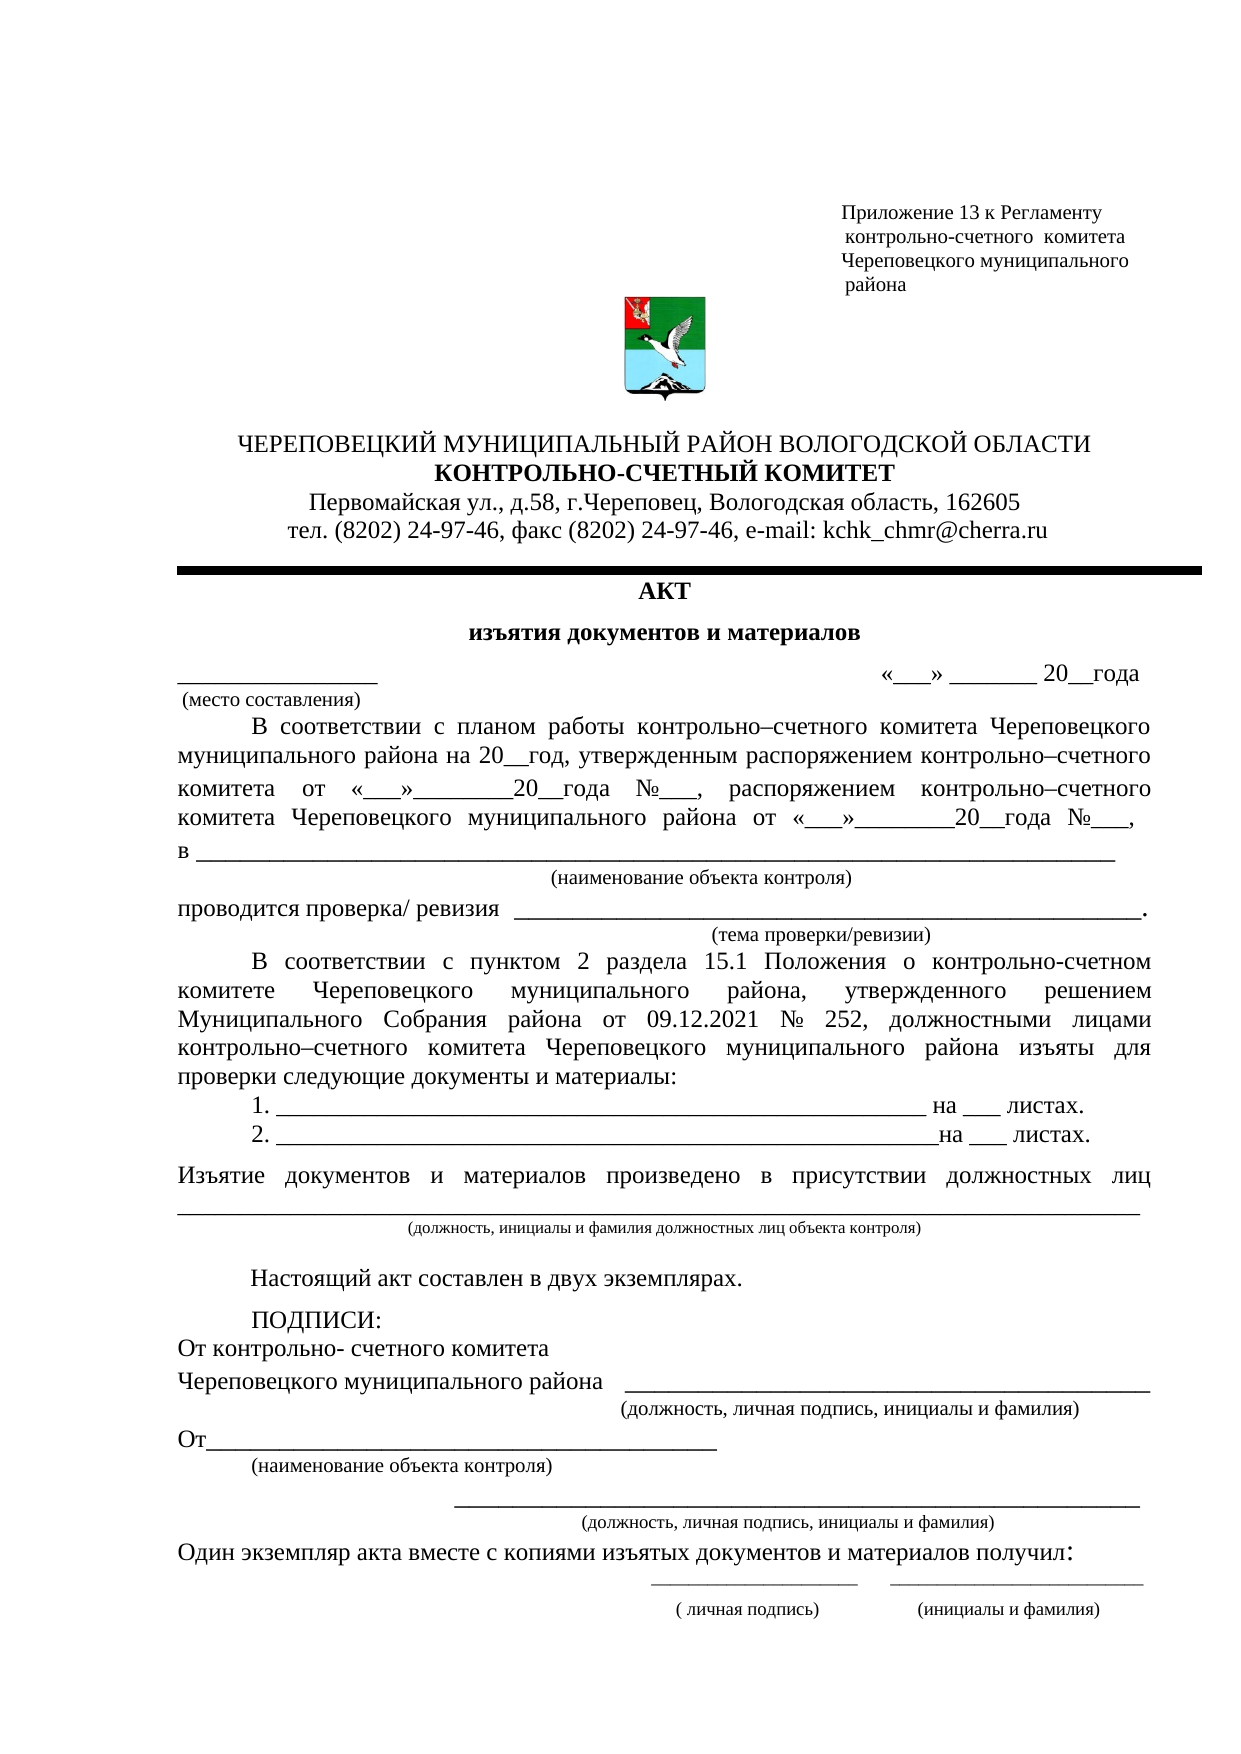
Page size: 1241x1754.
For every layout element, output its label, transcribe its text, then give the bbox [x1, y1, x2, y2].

text От контрольно- счетного комитета [177, 1333, 1152, 1362]
text района [177, 272, 1152, 296]
text В соответствии с пунктом 2 раздела 15.1 Положения о контрольно-счетном комитете Череповецкого муниципального района, утвержденного решением Муниципального Собрания района от 09.12.2021 № 252, должностными лицами контрольно–счетного комитета Череповецкого муниципального района изъяты для проверки следующие документы и материалы: [177, 946, 1152, 1090]
text 2. _____________________________________________________на ___ листах. [177, 1119, 1152, 1147]
text Приложение 13 к Регламенту [767, 200, 1152, 224]
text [177, 1566, 1152, 1621]
text От___________________________________ [177, 1420, 1152, 1453]
text ________________ «___» _______ 20__года [177, 658, 1152, 687]
text изъятия документов и материалов [177, 617, 1152, 646]
text (должность, инициалы и фамилия должностных лиц объекта контроля) [177, 1217, 1152, 1251]
text Изъятие документов и материалов произведено в присутствии должностных лиц _____________________________________________________________________________ [177, 1160, 1152, 1217]
text (должность, личная подпись, инициалы и фамилия) [177, 1511, 1152, 1533]
text Первомайская ул., д.58, г.Череповец, Вологодская область, 162605 [177, 487, 1152, 516]
text Череповецкого муниципального [177, 248, 1152, 272]
text контрольно-счетного комитета [177, 224, 1152, 248]
text Один экземпляр акта вместе с копиями изъятых документов и материалов получил: [177, 1533, 1152, 1566]
text ПОДПИСИ: [177, 1305, 1152, 1333]
text (наименование объекта контроля) [177, 864, 1152, 889]
text Настоящий акт составлен в двух экземплярах. [177, 1263, 1181, 1292]
text (тема проверки/ревизии) [177, 922, 1152, 946]
text КОНТРОЛЬНО-СЧЕТНЫЙ КОМИТЕТ [177, 458, 1152, 487]
text ЧЕРЕПОВЕЦКИЙ МУНИЦИПАЛЬНЫЙ РАЙОН ВОЛОГОДСКОЙ ОБЛАСТИ [177, 429, 1152, 458]
text тел. (8202) 24-97-46, факс (8202) 24-97-46, e-mail: kchk_chmr@cherra.ru [177, 516, 1152, 544]
text (должность, личная подпись, инициалы и фамилия) [177, 1396, 1152, 1420]
text В соответствии с планом работы контрольно–счетного комитета Череповецкого муниципального района на 20__год, утвержденным распоряжением контрольно–счетного комитета от «___»________20__года №___, распоряжением контрольно–счетного комитета Череповецкого муниципального района от «___»________20__года №___, в _______________________________________________________________ [177, 711, 1152, 864]
text Череповецкого муниципального района ____________________________________ [177, 1362, 1152, 1396]
text (наименование объекта контроля) [177, 1453, 1152, 1477]
text АКТ [177, 576, 1152, 605]
picture [623, 296, 706, 401]
text проводится проверка/ ревизия ___________________________________________. [177, 889, 1152, 922]
text (место составления) [177, 687, 1152, 711]
text 1. ____________________________________________________ на ___ листах. [177, 1090, 1152, 1119]
text _______________________________________________ [177, 1477, 1152, 1511]
